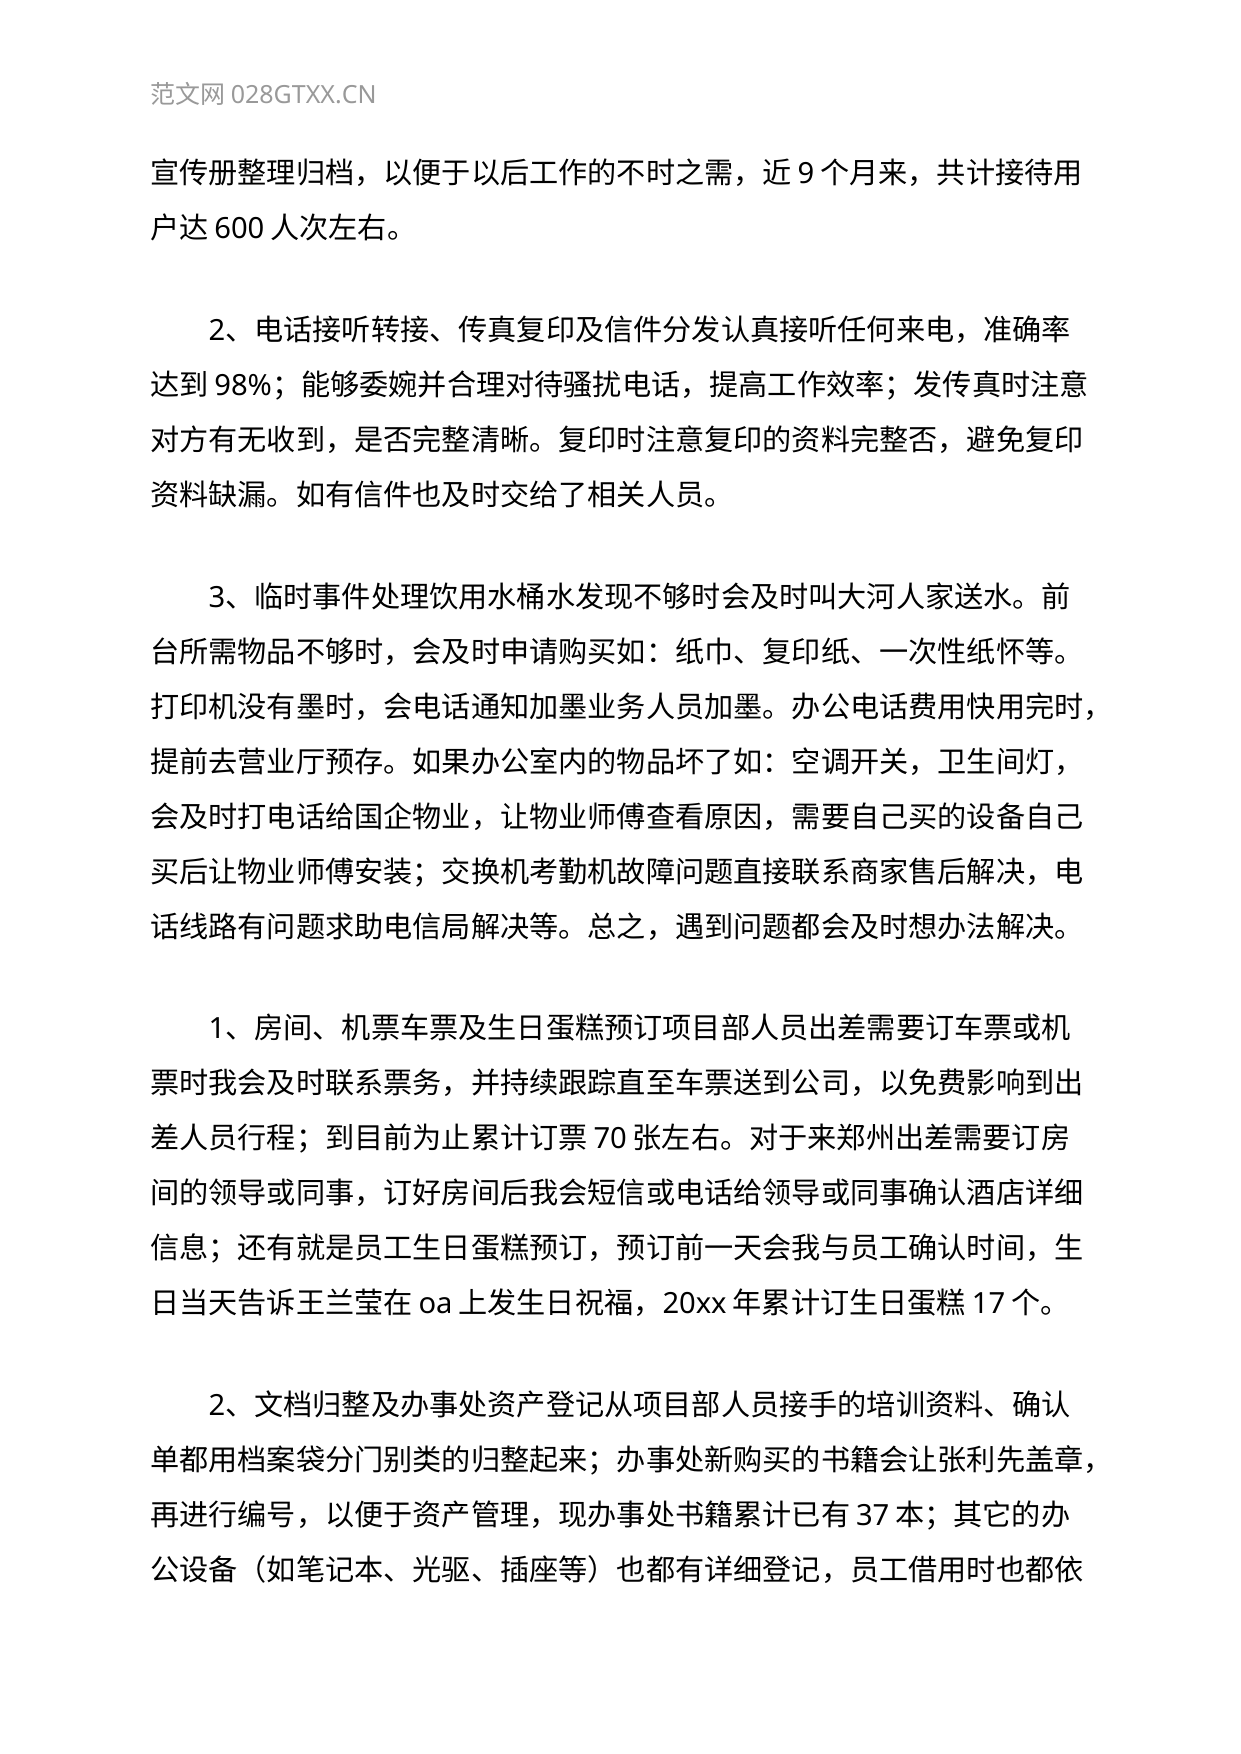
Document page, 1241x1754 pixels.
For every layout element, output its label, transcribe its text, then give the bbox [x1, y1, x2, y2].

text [150, 150, 1090, 247]
text 1、房间、机票车票及生日蛋糕预订项目部人员出差需要订车票或机票时我会及时联系票务，并持续跟踪直至车票送到公司，以免费影响到出差人员行程；到目前为止累计订票70张左右。对于来郑州出差需要订房间的领导或同事，订好房间后我会短信或电话给领导或同事确认酒店详细信息；还有就是员工生日蛋糕预订，预订前一天会我与员工确认时间，生日当天告诉王兰莹在oa上发生日祝福，20xx年累计订生日蛋糕17个。 [150, 1005, 1090, 1322]
text 2、电话接听转接、传真复印及信件分发认真接听任何来电，准确率达到98%；能够委婉并合理对待骚扰电话，提高工作效率；发传真时注意对方有无收到，是否完整清晰。复印时注意复印的资料完整否，避免复印资料缺漏。如有信件也及时交给了相关人员。 [150, 307, 1090, 514]
text 3、临时事件处理饮用水桶水发现不够时会及时叫大河人家送水。前台所需物品不够时，会及时申请购买如：纸巾、复印纸、一次性纸怀等。打印机没有墨时，会电话通知加墨业务人员加墨。办公电话费用快用完时，提前去营业厅预存。如果办公室内的物品坏了如：空调开关，卫生间灯，会及时打电话给国企物业，让物业师傅查看原因，需要自己买的设备自己买后让物业师傅安装；交换机考勤机故障问题直接联系商家售后解决，电话线路有问题求助电信局解决等。总之，遇到问题都会及时想办法解决。 [150, 574, 1090, 945]
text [150, 1382, 1090, 1589]
